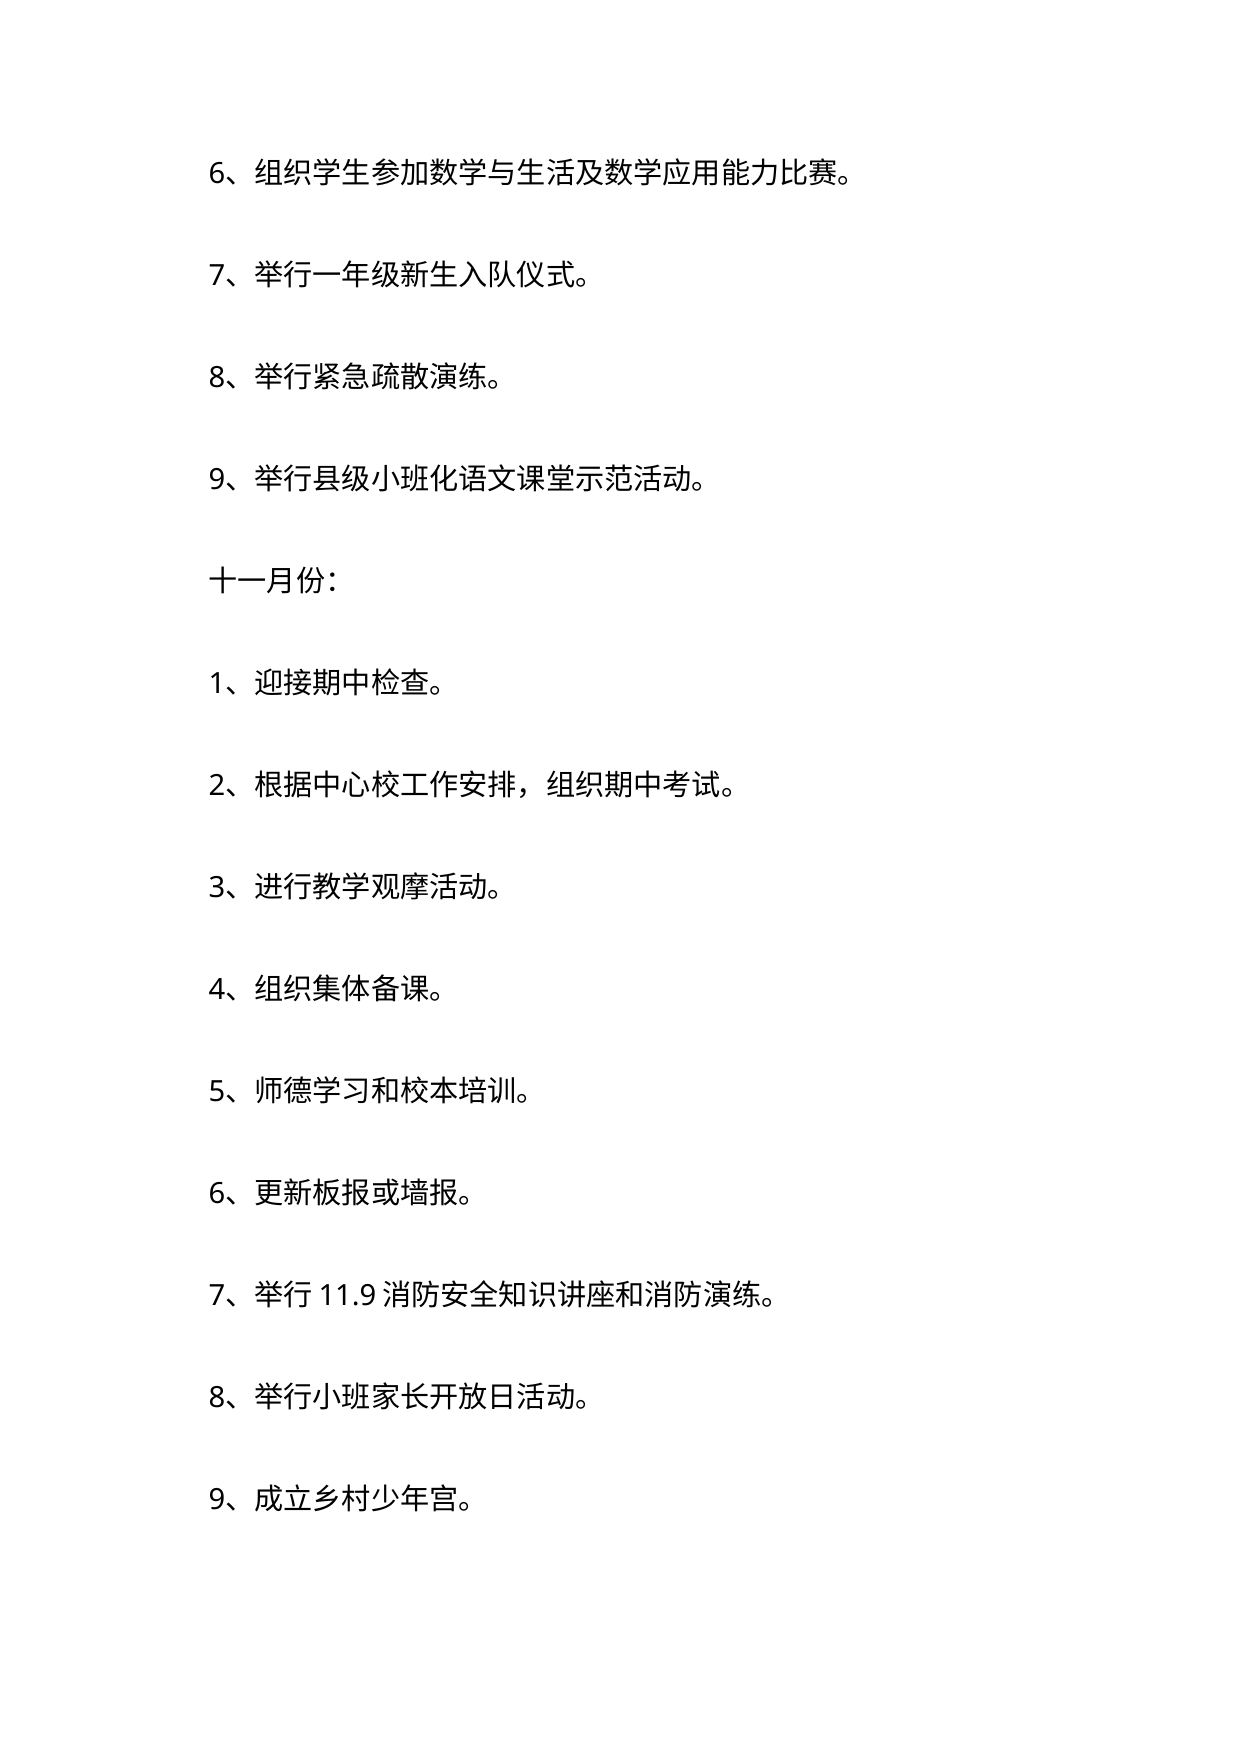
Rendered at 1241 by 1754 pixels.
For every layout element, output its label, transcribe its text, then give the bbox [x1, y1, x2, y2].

text 4、组织集体备课。 [150, 966, 1090, 1008]
text 9、成立乡村少年宫。 [150, 1476, 1090, 1518]
text 6、组织学生参加数学与生活及数学应用能力比赛。 [150, 150, 1090, 192]
text 2、根据中心校工作安排，组织期中考试。 [150, 762, 1090, 804]
text 1、迎接期中检查。 [150, 660, 1090, 702]
text 3、进行教学观摩活动。 [150, 864, 1090, 906]
text 7、举行一年级新生入队仪式。 [150, 252, 1090, 294]
text 9、举行县级小班化语文课堂示范活动。 [150, 456, 1090, 498]
text 5、师德学习和校本培训。 [150, 1068, 1090, 1110]
text 7、举行11.9消防安全知识讲座和消防演练。 [150, 1272, 1090, 1314]
text 6、更新板报或墙报。 [150, 1169, 1090, 1212]
text 十一月份： [150, 558, 1090, 600]
text 8、举行小班家长开放日活动。 [150, 1373, 1090, 1416]
text 8、举行紧急疏散演练。 [150, 354, 1090, 396]
